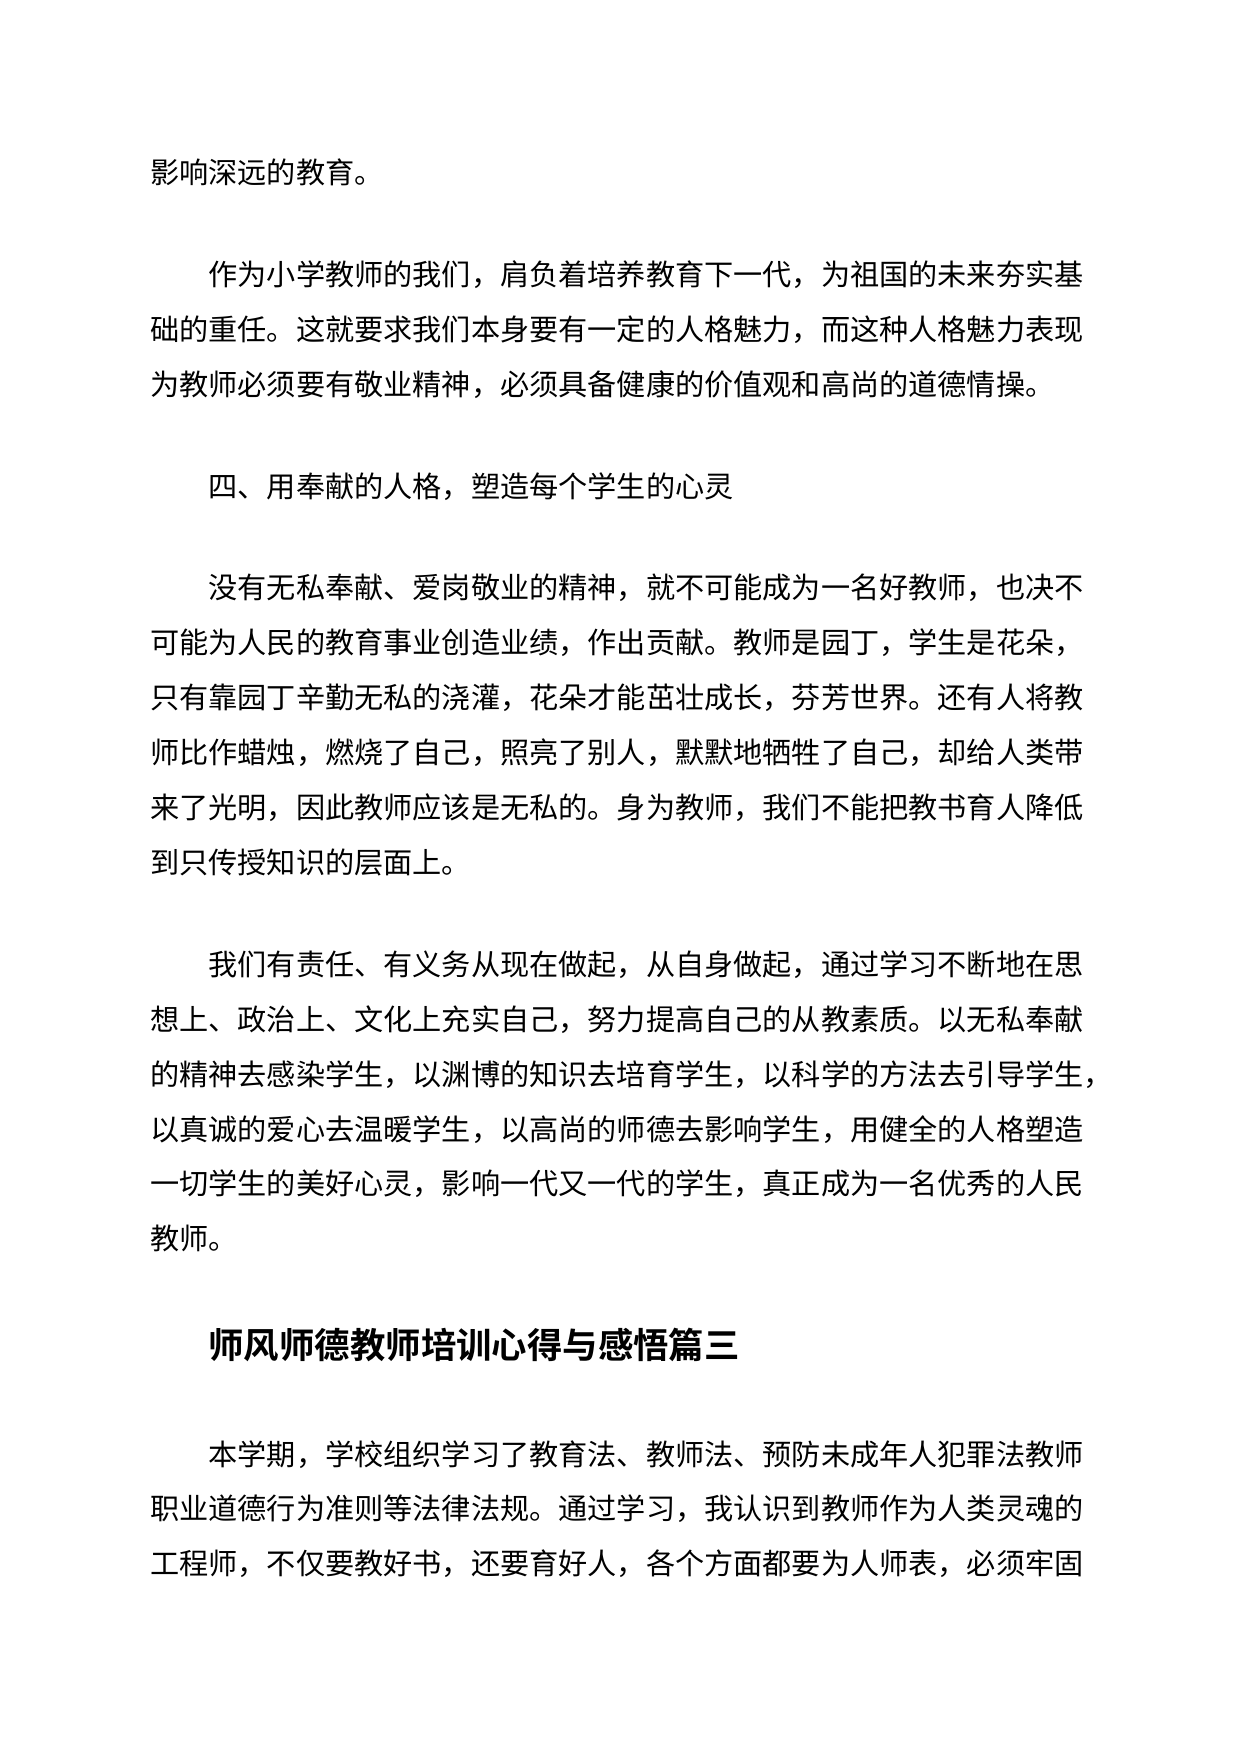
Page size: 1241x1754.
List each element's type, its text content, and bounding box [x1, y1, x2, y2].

text 没有无私奉献、爱岗敬业的精神，就不可能成为一名好教师，也决不可能为人民的教育事业创造业绩，作出贡献。教师是园丁，学生是花朵，只有靠园丁辛勤无私的浇灌，花朵才能茁壮成长，芬芳世界。还有人将教师比作蜡烛，燃烧了自己，照亮了别人，默默地牺牲了自己，却给人类带来了光明，因此教师应该是无私的。身为教师，我们不能把教书育人降低到只传授知识的层面上。 [150, 565, 1090, 882]
text 作为小学教师的我们，肩负着培养教育下一代，为祖国的未来夯实基础的重任。这就要求我们本身要有一定的人格魅力，而这种人格魅力表现为教师必须要有敬业精神，必须具备健康的价值观和高尚的道德情操。 [150, 252, 1090, 404]
text 师风师德教师培训心得与感悟篇三 [150, 1318, 1090, 1369]
text 我们有责任、有义务从现在做起，从自身做起，通过学习不断地在思想上、政治上、文化上充实自己，努力提高自己的从教素质。以无私奉献的精神去感染学生，以渊博的知识去培育学生，以科学的方法去引导学生，以真诚的爱心去温暖学生，以高尚的师德去影响学生，用健全的人格塑造一切学生的美好心灵，影响一代又一代的学生，真正成为一名优秀的人民教师。 [150, 941, 1090, 1258]
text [150, 150, 1090, 192]
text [150, 1431, 1090, 1583]
text 四、用奉献的人格，塑造每个学生的心灵 [150, 463, 1090, 506]
